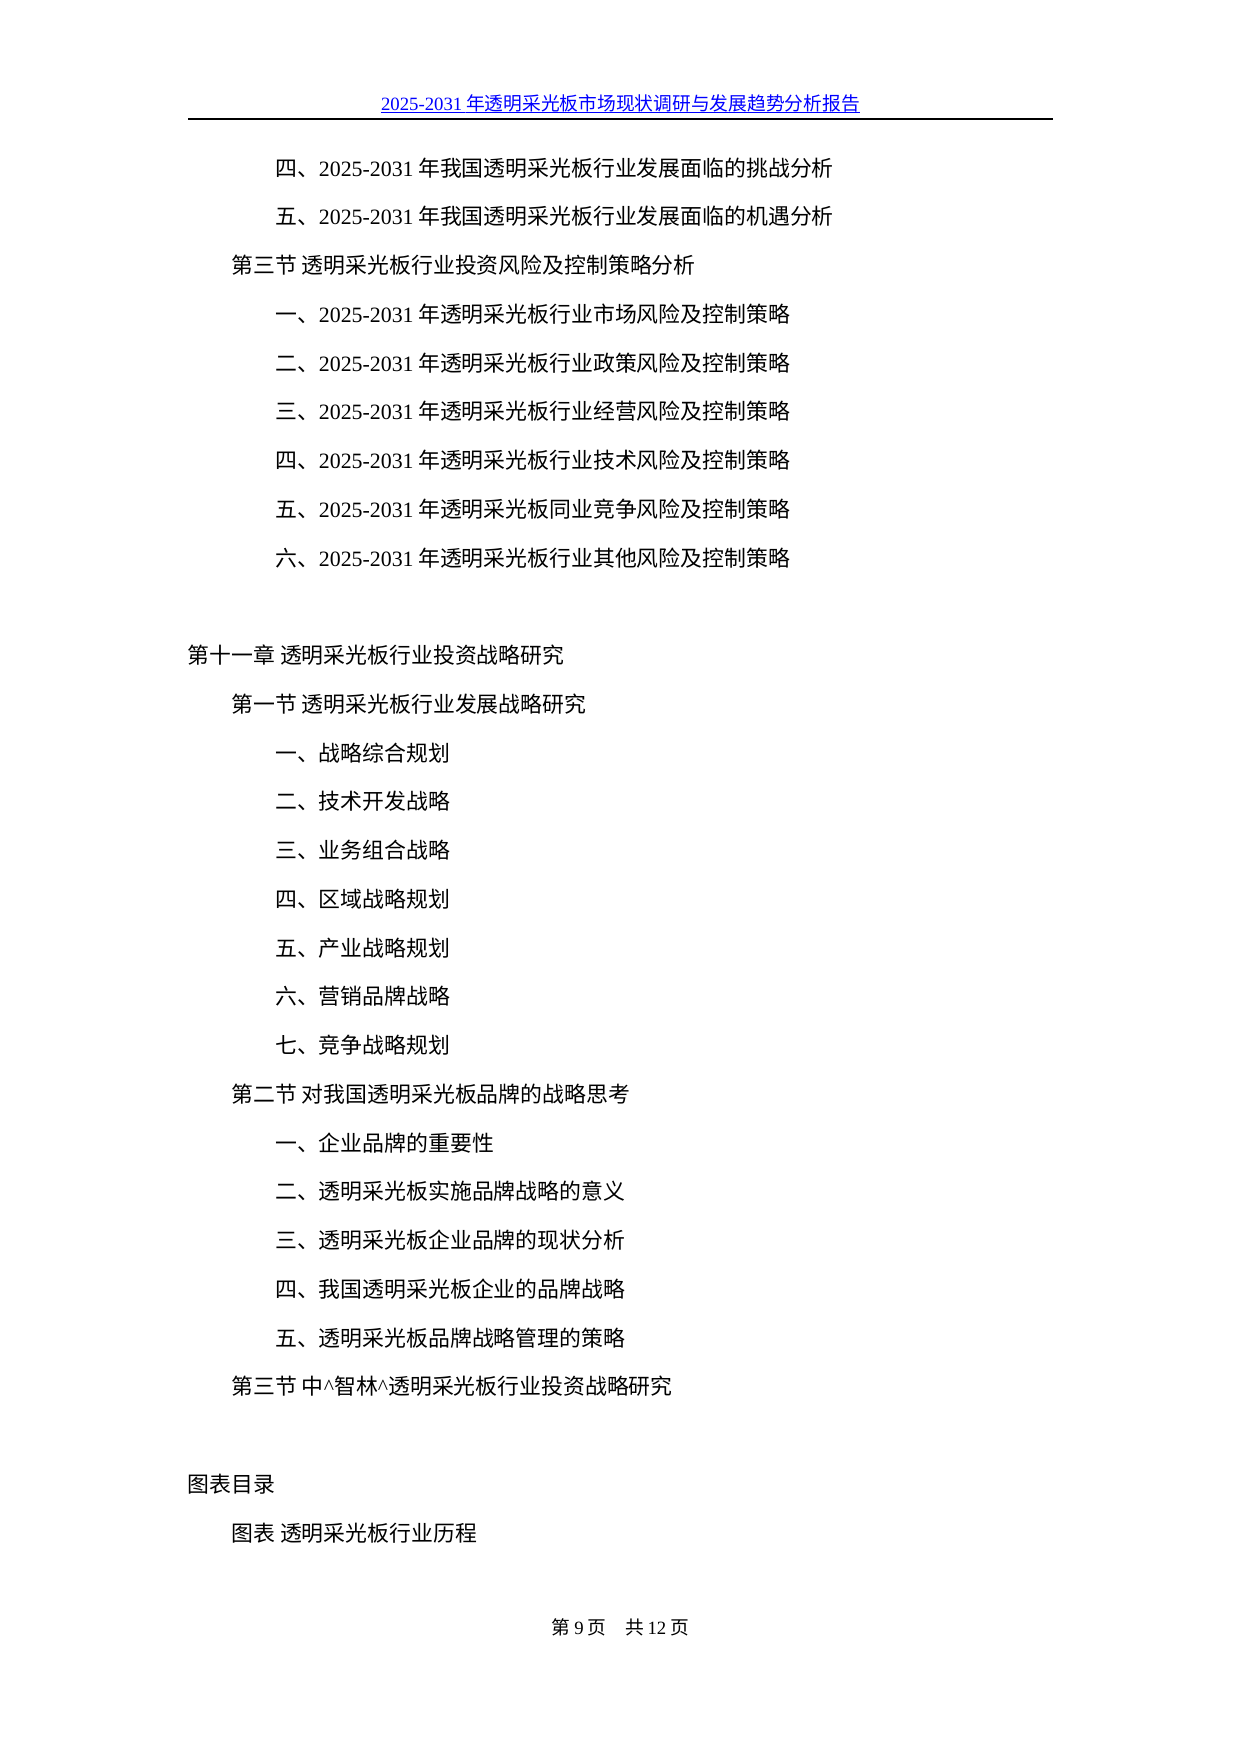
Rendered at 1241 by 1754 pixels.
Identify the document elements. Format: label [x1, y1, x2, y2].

text [187, 150, 1053, 1548]
